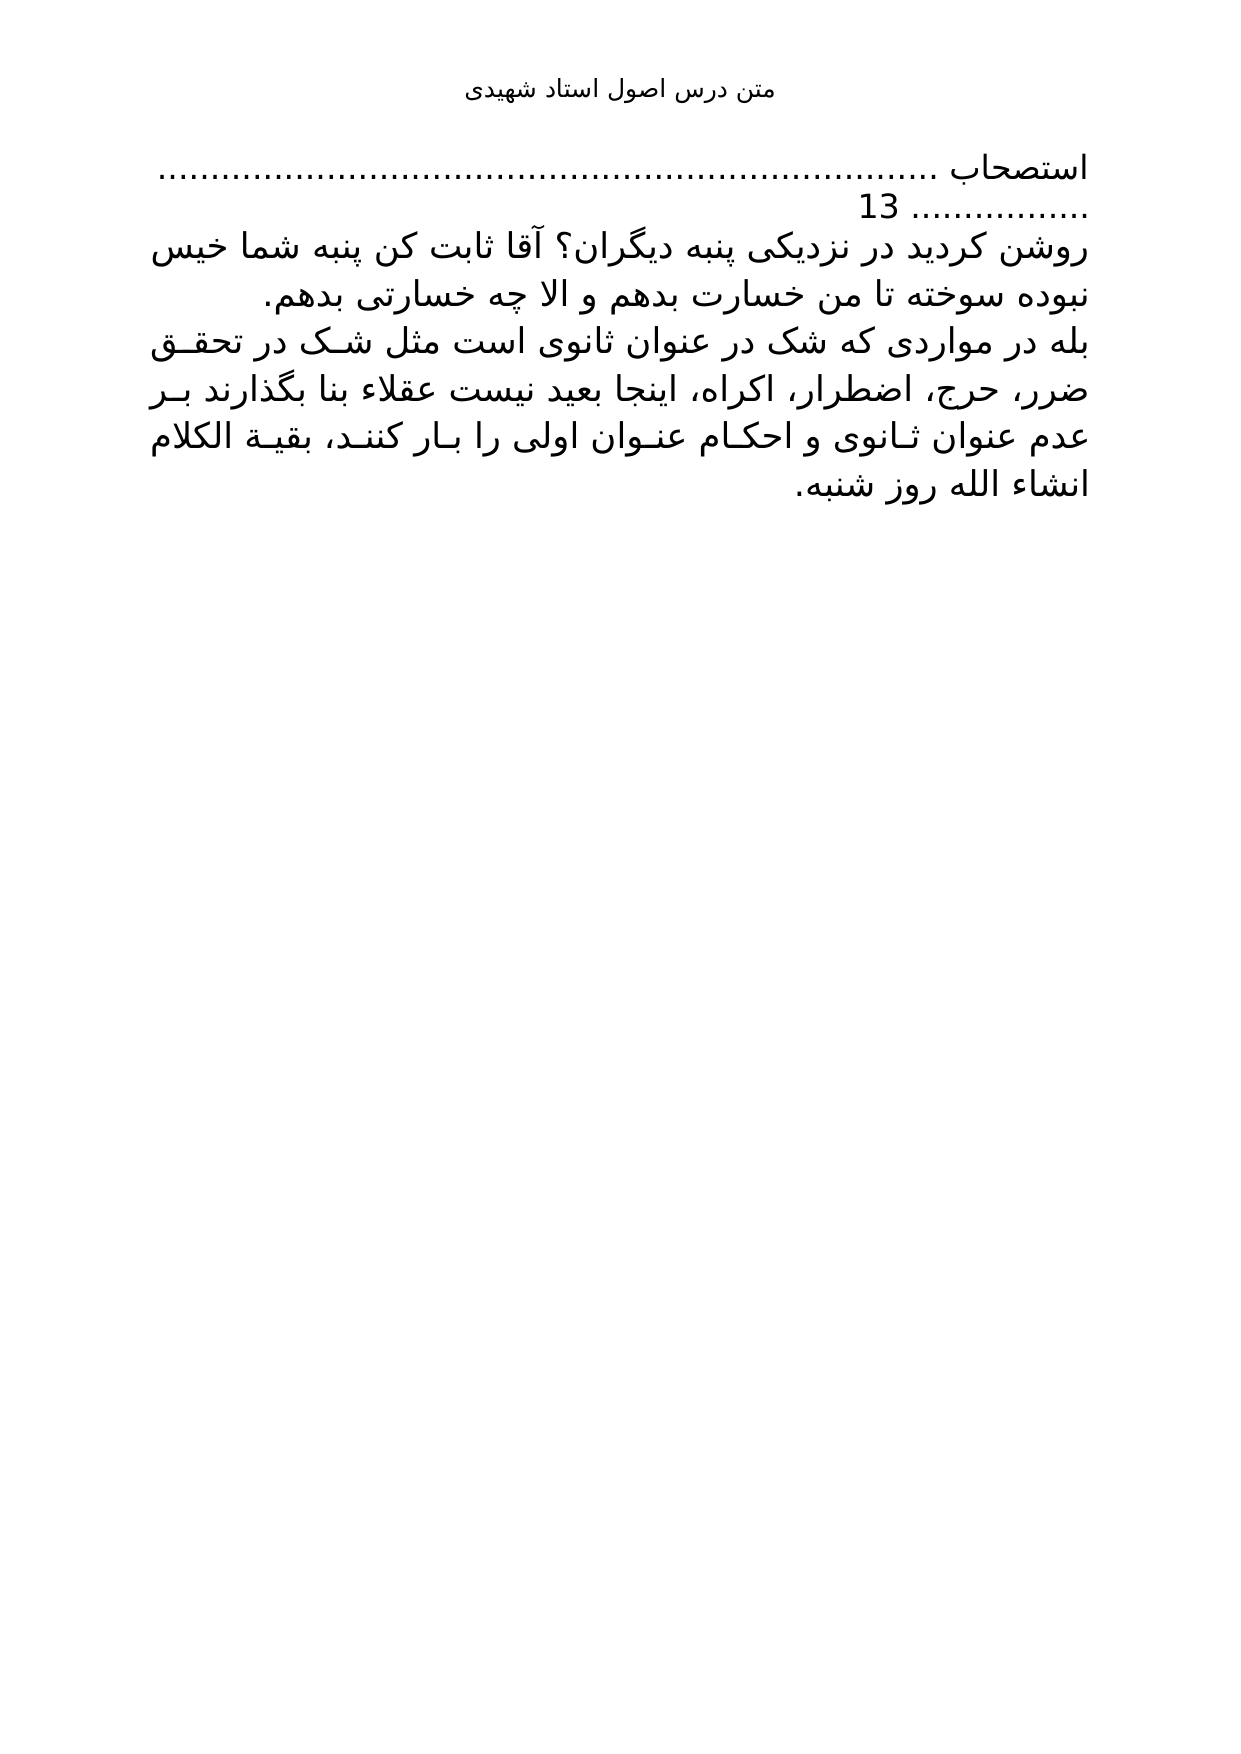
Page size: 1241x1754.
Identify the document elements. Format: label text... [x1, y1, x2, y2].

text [150, 226, 1090, 315]
text بله در مواردی که شک در عنوان ثانوی است مثل شک در تحقق ضرر، حرج، اضطرار، اکراه، اینجا بعید نیست عقلاء بنا بگذارند بر عدم عنوان ثانوی و احکام عنوان اولی را بار کنند، بقیة الکلام انشاء الله روز شنبه. [150, 321, 1090, 504]
